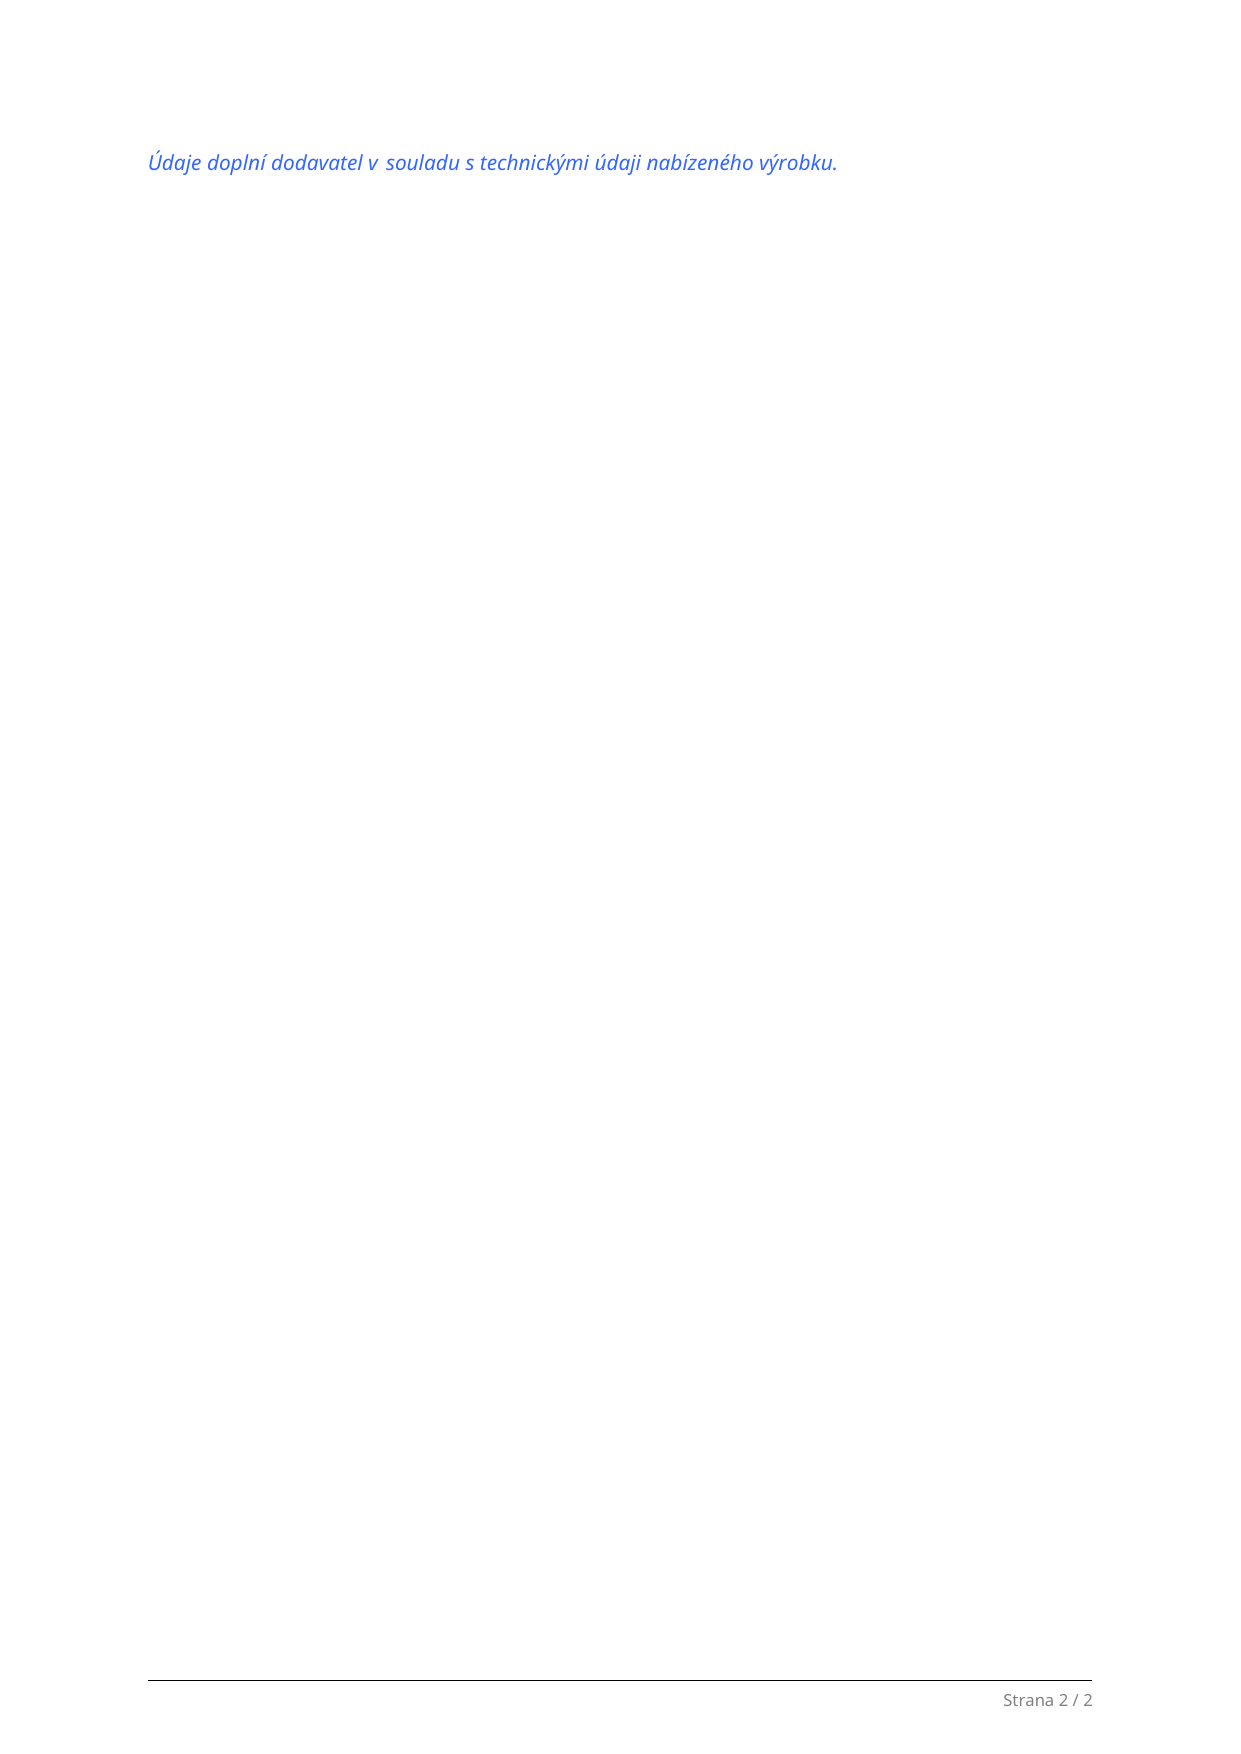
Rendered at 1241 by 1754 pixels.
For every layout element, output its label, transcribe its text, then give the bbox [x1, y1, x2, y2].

text Údaje doplní dodavatel v souladu s technickými údaji nabízeného výrobku. [148, 148, 1092, 176]
